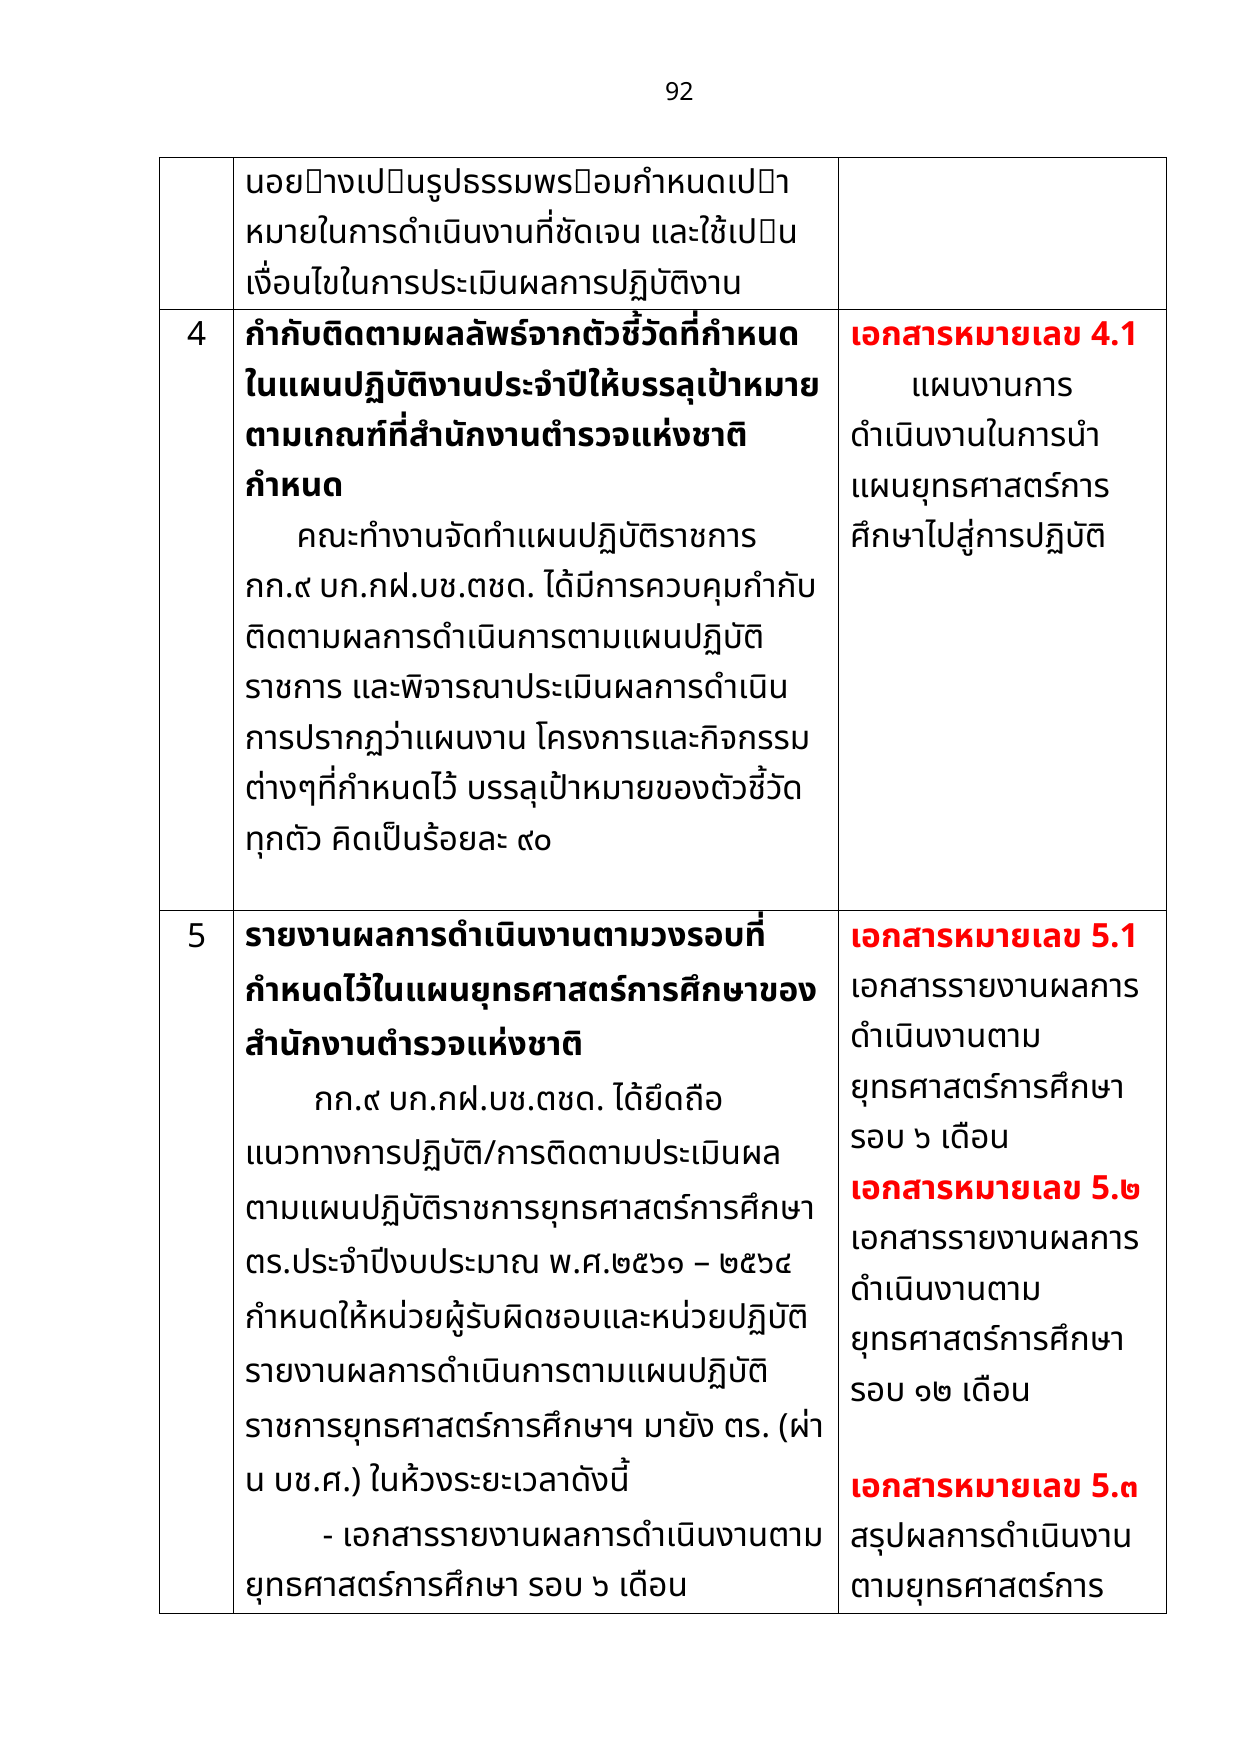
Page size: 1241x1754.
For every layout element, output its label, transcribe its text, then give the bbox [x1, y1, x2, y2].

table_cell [839, 158, 1166, 309]
table_cell เอกสารหมายเลข 4.1 แผนงานการดำเนินงานในการนำแผนยุทธศาสตร์การศึกษาไปสู่การปฏิบัติ [839, 310, 1166, 910]
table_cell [234, 911, 838, 1613]
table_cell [234, 158, 838, 309]
table_cell 5 [160, 911, 233, 1613]
table_cell กำกับติดตามผลลัพธ์จากตัวชี้วัดที่กำหนดในแผนปฏิบัติงานประจำปีให้บรรลุเป้าหมายตามเกณฑ์ที่สำนักงานตำรวจแห่งชาติกำหนด คณะทำงานจัดทำแผนปฏิบัติราชการ กก.๙ บก.กฝ.บช.ตชด. ได้มีการควบคุมกำกับติดตามผลการดำเนินการตามแผนปฏิบัติราชการ และพิจารณาประเมินผลการดำเนินการปรากฏว่าแผนงาน โครงการและกิจกรรมต่างๆที่กำหนดไว้ บรรลุเป้าหมายของตัวชี้วัดทุกตัว คิดเป็นร้อยละ ๙๐ [234, 310, 838, 910]
table_cell 3 [160, 158, 233, 309]
table_cell 4 [160, 310, 233, 910]
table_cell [839, 911, 1166, 1613]
